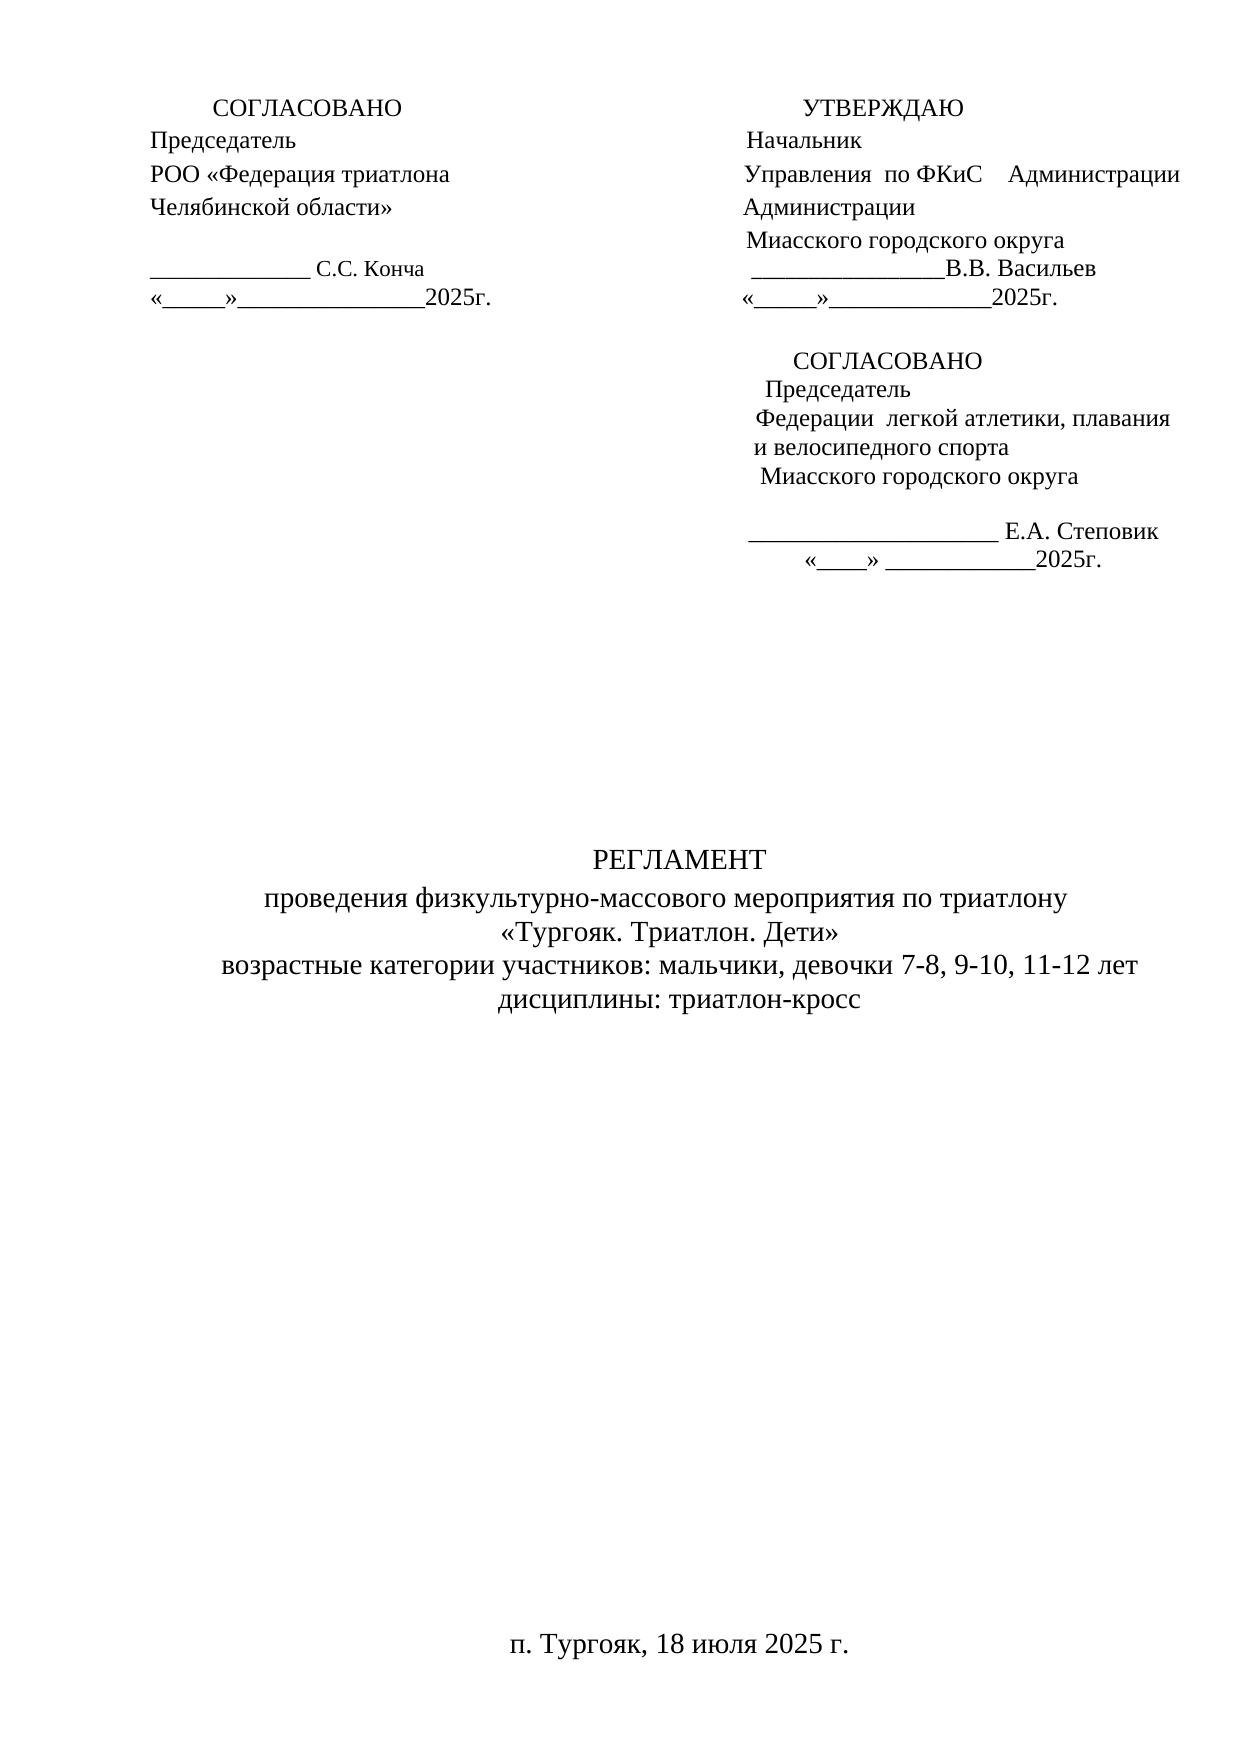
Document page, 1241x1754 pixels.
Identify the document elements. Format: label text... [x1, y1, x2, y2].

text возрастные категории участников: мальчики, девочки 7-8, 9-10, 11-12 лет [150, 947, 1209, 981]
text «____» ____________2025г. [150, 544, 1209, 573]
text Челябинской области» Администрации [150, 192, 1182, 220]
text ______________ С.С. Конча _________________В.В. Васильев [150, 253, 1182, 282]
text и велосипедного спорта [150, 432, 1182, 461]
text Председатель Начальник [150, 126, 1182, 154]
text Миасского городского округа [150, 461, 1182, 489]
text п. Тургояк, 18 июля 2025 г. [150, 1627, 1209, 1660]
text РЕГЛАМЕНТ [150, 842, 1209, 875]
text РОО «Федерация триатлона Управления по ФКиС Администрации [150, 159, 1182, 187]
text проведения физкультурно-массового мероприятия по триатлону [150, 880, 1182, 914]
text «Тургояк. Триатлон. Дети» [150, 914, 1182, 947]
text дисциплины: триатлон-кросс [150, 981, 1209, 1014]
text СОГЛАСОВАНО УТВЕРЖДАЮ [150, 93, 1182, 121]
text ____________________ Е.А. Степовик [150, 516, 1182, 544]
text «_____»_______________2025г. «_____»_____________2025г. [150, 282, 1182, 311]
text СОГЛАСОВАНО [150, 346, 1182, 374]
text Председатель [150, 374, 1182, 403]
text Миасского городского округа [150, 225, 1182, 253]
text Федерации легкой атлетики, плавания [150, 403, 1182, 432]
